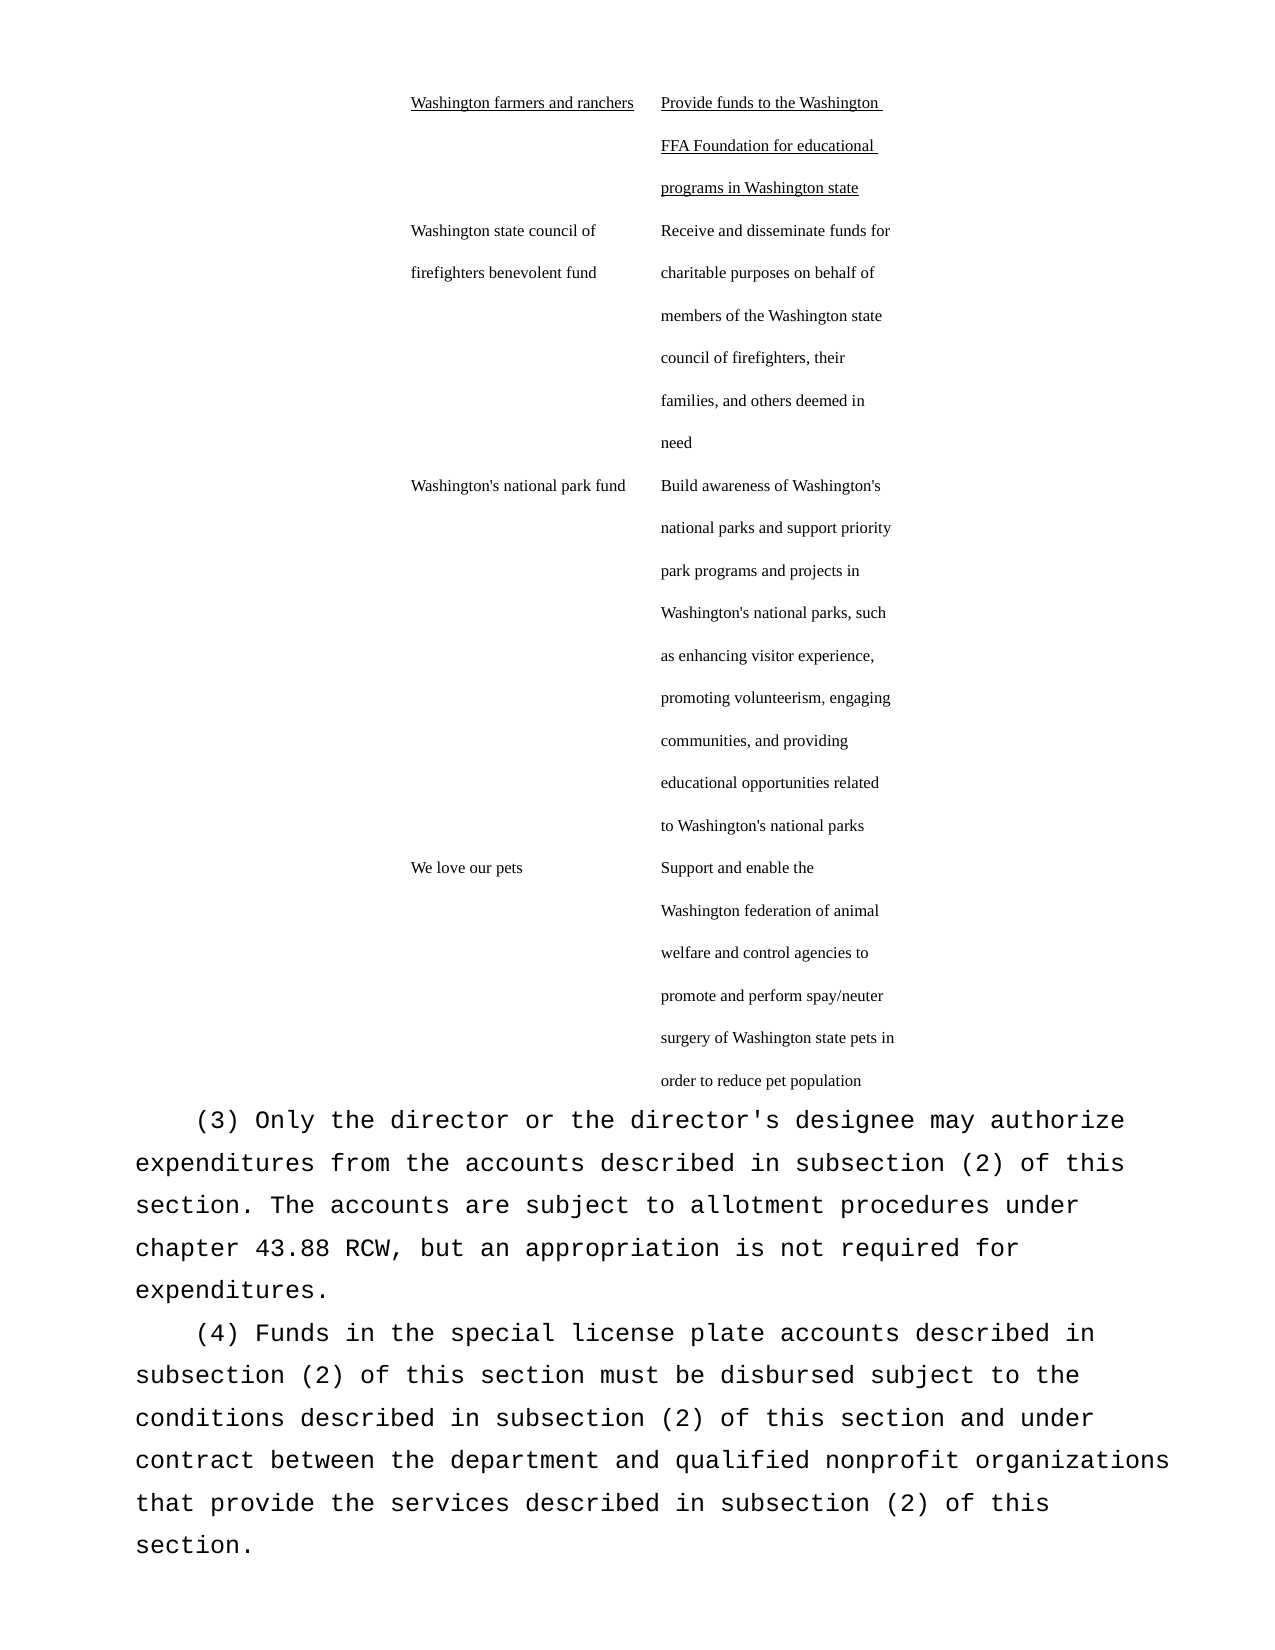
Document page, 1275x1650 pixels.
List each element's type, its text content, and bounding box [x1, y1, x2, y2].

table_cell Washington state council of firefighters benevolent fund [399, 203, 649, 457]
table_cell Support and enable the Washington federation of animal welfare and control agencies to promote and perform spay/neuter surgery of Washington state pets in order to reduce pet population [649, 840, 906, 1095]
table_cell Washington's national park fund [399, 458, 649, 840]
table_cell Provide funds to the Washington FFA Foundation for educational programs in Washington state [649, 75, 906, 202]
table_cell Build awareness of Washington's national parks and support priority park programs and projects in Washington's national parks, such as enhancing visitor experience, promoting volunteerism, engaging communities, and providing educational opportunities related to Washington's national parks [649, 458, 906, 840]
text (3) Only the director or the director's designee may authorize expenditures from the accounts described in subsection (2) of this section. The accounts are subject to allotment procedures under chapter 43.88 RCW, but an appropriation is not required for expenditures. [135, 1095, 1170, 1307]
table_cell Washington farmers and ranchers [399, 75, 649, 202]
table_cell Receive and disseminate funds for charitable purposes on behalf of members of the Washington state council of firefighters, their families, and others deemed in need [649, 203, 906, 457]
table_cell We love our pets [399, 840, 649, 1095]
text (4) Funds in the special license plate accounts described in subsection (2) of this section must be disbursed subject to the conditions described in subsection (2) of this section and under contract between the department and qualified nonprofit organizations that provide the services described in subsection (2) of this section. [135, 1307, 1170, 1562]
